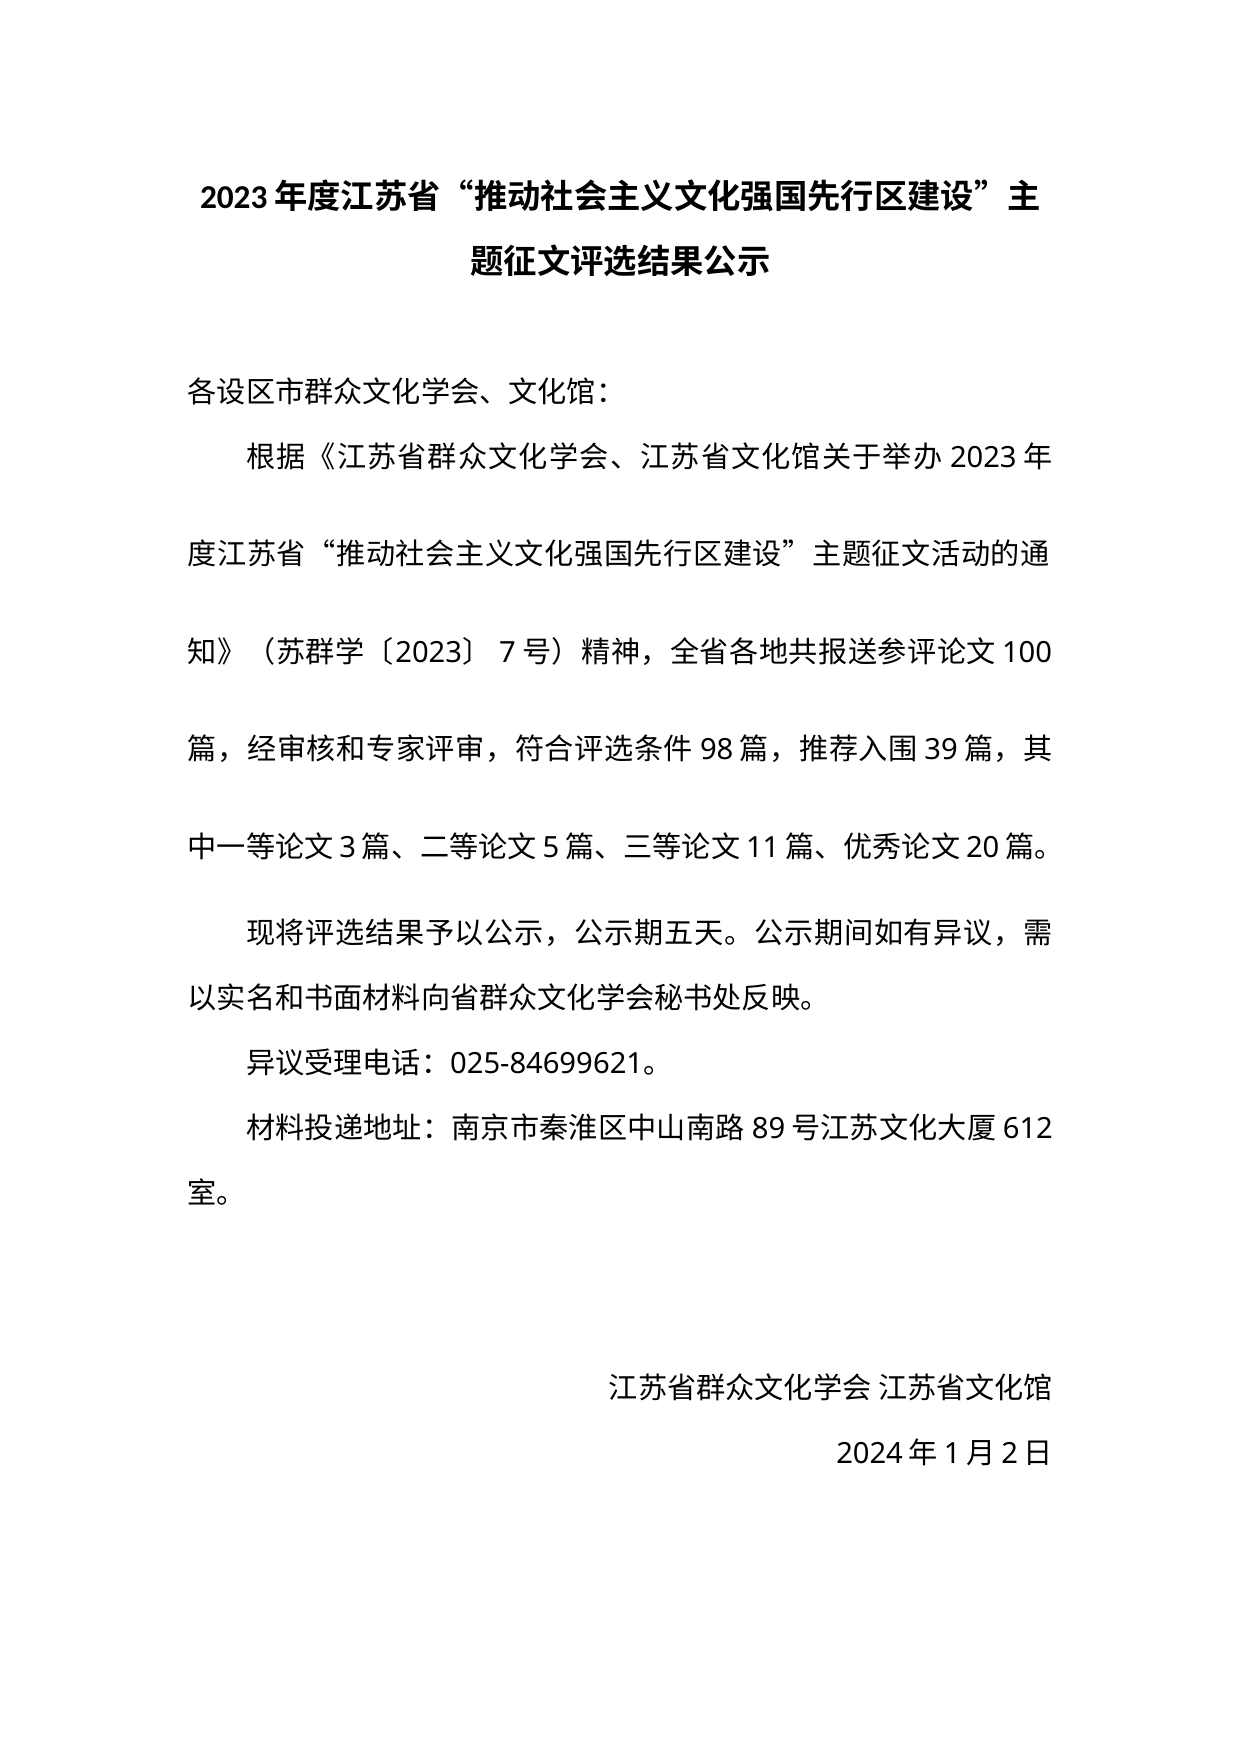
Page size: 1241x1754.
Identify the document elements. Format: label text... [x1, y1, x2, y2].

text 根据《江苏省群众文化学会、江苏省文化馆关于举办2023年度江苏省“推动社会主义文化强国先行区建设”主题征文活动的通知》（苏群学〔2023〕 7号）精神，全省各地共报送参评论文100篇，经审核和专家评审，符合评选条件98篇，推荐入围39篇，其中一等论文3篇、二等论文5篇、三等论文11篇、优秀论文20篇。 [187, 422, 1053, 877]
text 现将评选结果予以公示，公示期五天。公示期间如有异议，需以实名和书面材料向省群众文化学会秘书处反映。 [187, 898, 1053, 1028]
text 江苏省群众文化学会 江苏省文化馆 [187, 1353, 1053, 1418]
text 2023年度江苏省“推动社会主义文化强国先行区建设”主题征文评选结果公示 [187, 162, 1053, 292]
text 2024年1月2日 [187, 1418, 1053, 1483]
text 异议受理电话：025-84699621。 [187, 1028, 1053, 1093]
text 材料投递地址：南京市秦淮区中山南路89号江苏文化大厦612室。 [187, 1093, 1053, 1223]
text 各设区市群众文化学会、文化馆： [187, 357, 1053, 422]
